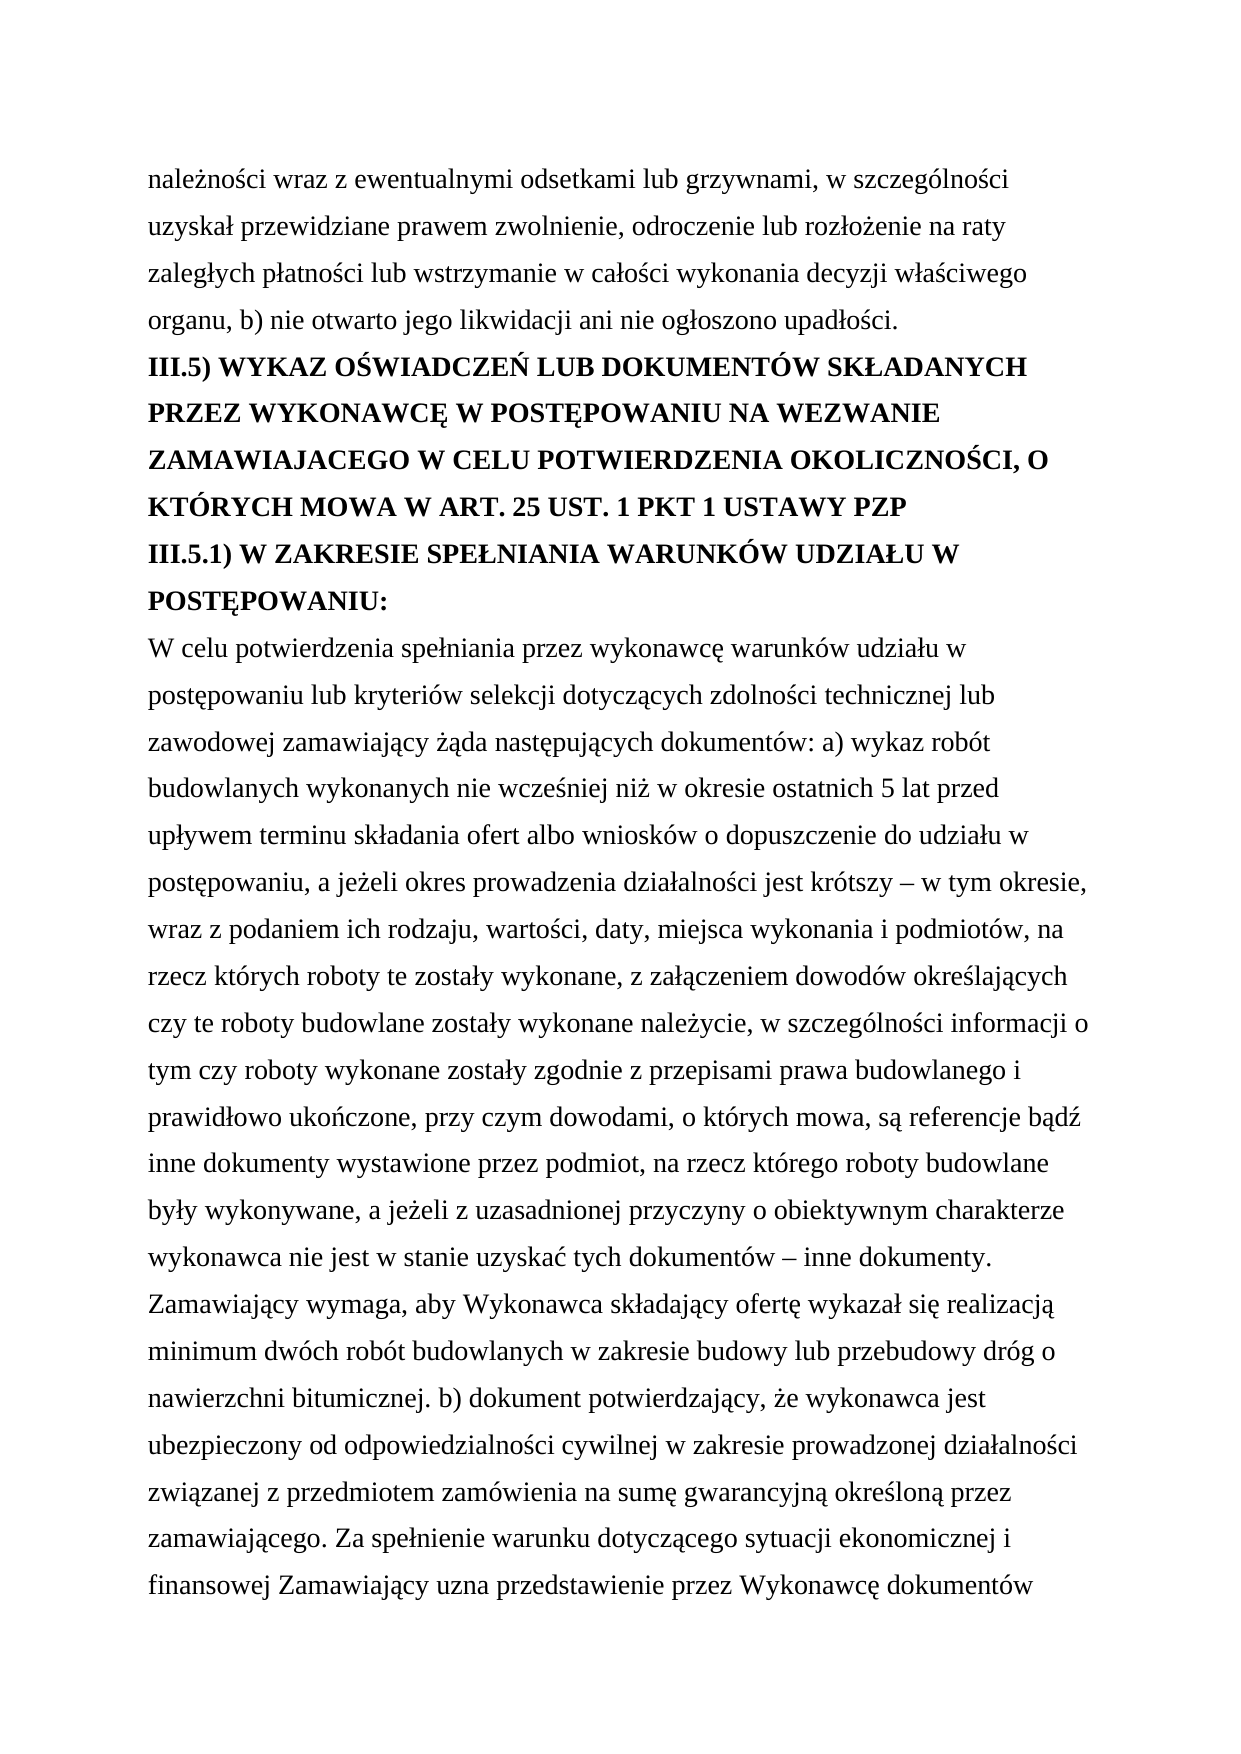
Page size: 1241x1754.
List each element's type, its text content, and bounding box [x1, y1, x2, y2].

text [148, 523, 1093, 1601]
text III.5) WYKAZ OŚWIADCZEŃ LUB DOKUMENTÓW SKŁADANYCH PRZEZ WYKONAWCĘ W POSTĘPOWANIU NA WEZWANIE ZAMAWIAJACEGO W CELU POTWIERDZENIA OKOLICZNOŚCI, O KTÓRYCH MOWA W ART. 25 UST. 1 PKT 1 USTAWY PZP [148, 335, 1093, 523]
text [148, 148, 1093, 335]
